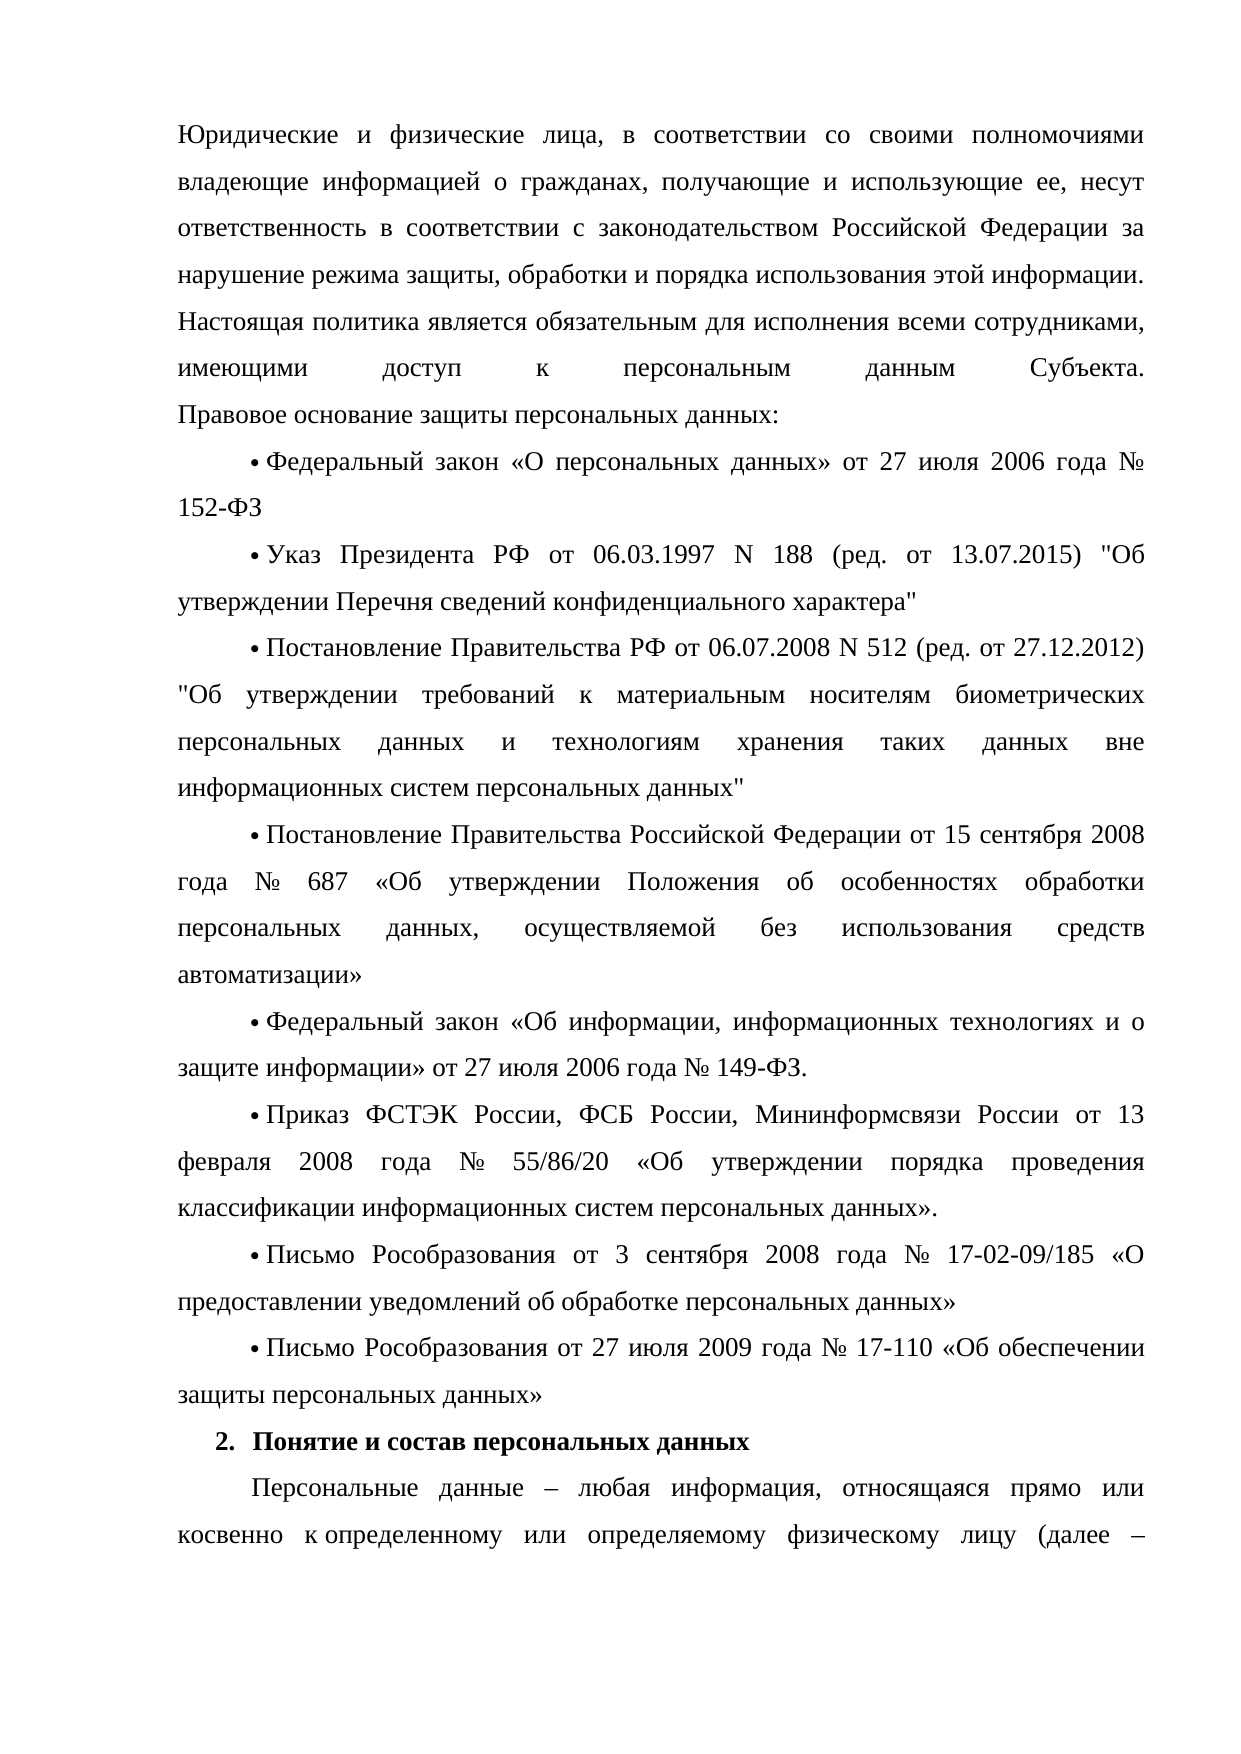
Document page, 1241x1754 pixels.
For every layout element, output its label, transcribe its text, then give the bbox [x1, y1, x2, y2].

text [177, 118, 1146, 429]
subtitle Понятие и состав персональных данных [215, 1425, 1152, 1456]
list Постановление Правительства Российской Федерации от 15 сентября 2008 года № 687 «Об утверждении Положения об особенностях обработки персональных данных, осуществляемой без использования средств автоматизации» [177, 818, 1146, 989]
list Постановление Правительства РФ от 06.07.2008 N 512 (ред. от 27.12.2012) "Об утверждении требований к материальным носителям биометрических персональных данных и технологиям хранения таких данных вне информационных систем персональных данных" [177, 631, 1146, 803]
list Письмо Рособразования от 3 сентября 2008 года № 17-02-09/185 «О предоставлении уведомлений об обработке персональных данных» [177, 1238, 1146, 1316]
list Указ Президента РФ от 06.03.1997 N 188 (ред. от 13.07.2015) "Об утверждении Перечня сведений конфиденциального характера" [177, 538, 1146, 616]
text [177, 1471, 1146, 1549]
list Федеральный закон «Об информации, информационных технологиях и о защите информации» от 27 июля 2006 года № 149-ФЗ. [177, 1005, 1146, 1083]
list Письмо Рособразования от 27 июля 2009 года № 17-110 «Об обеспечении защиты персональных данных» [177, 1331, 1146, 1409]
list Приказ ФСТЭК России, ФСБ России, Мининформсвязи России от 13 февраля 2008 года № 55/86/20 «Об утверждении порядка проведения классификации информационных систем персональных данных». [177, 1098, 1146, 1223]
list Федеральный закон «О персональных данных» от 27 июля 2006 года № 152-ФЗ [177, 445, 1146, 523]
